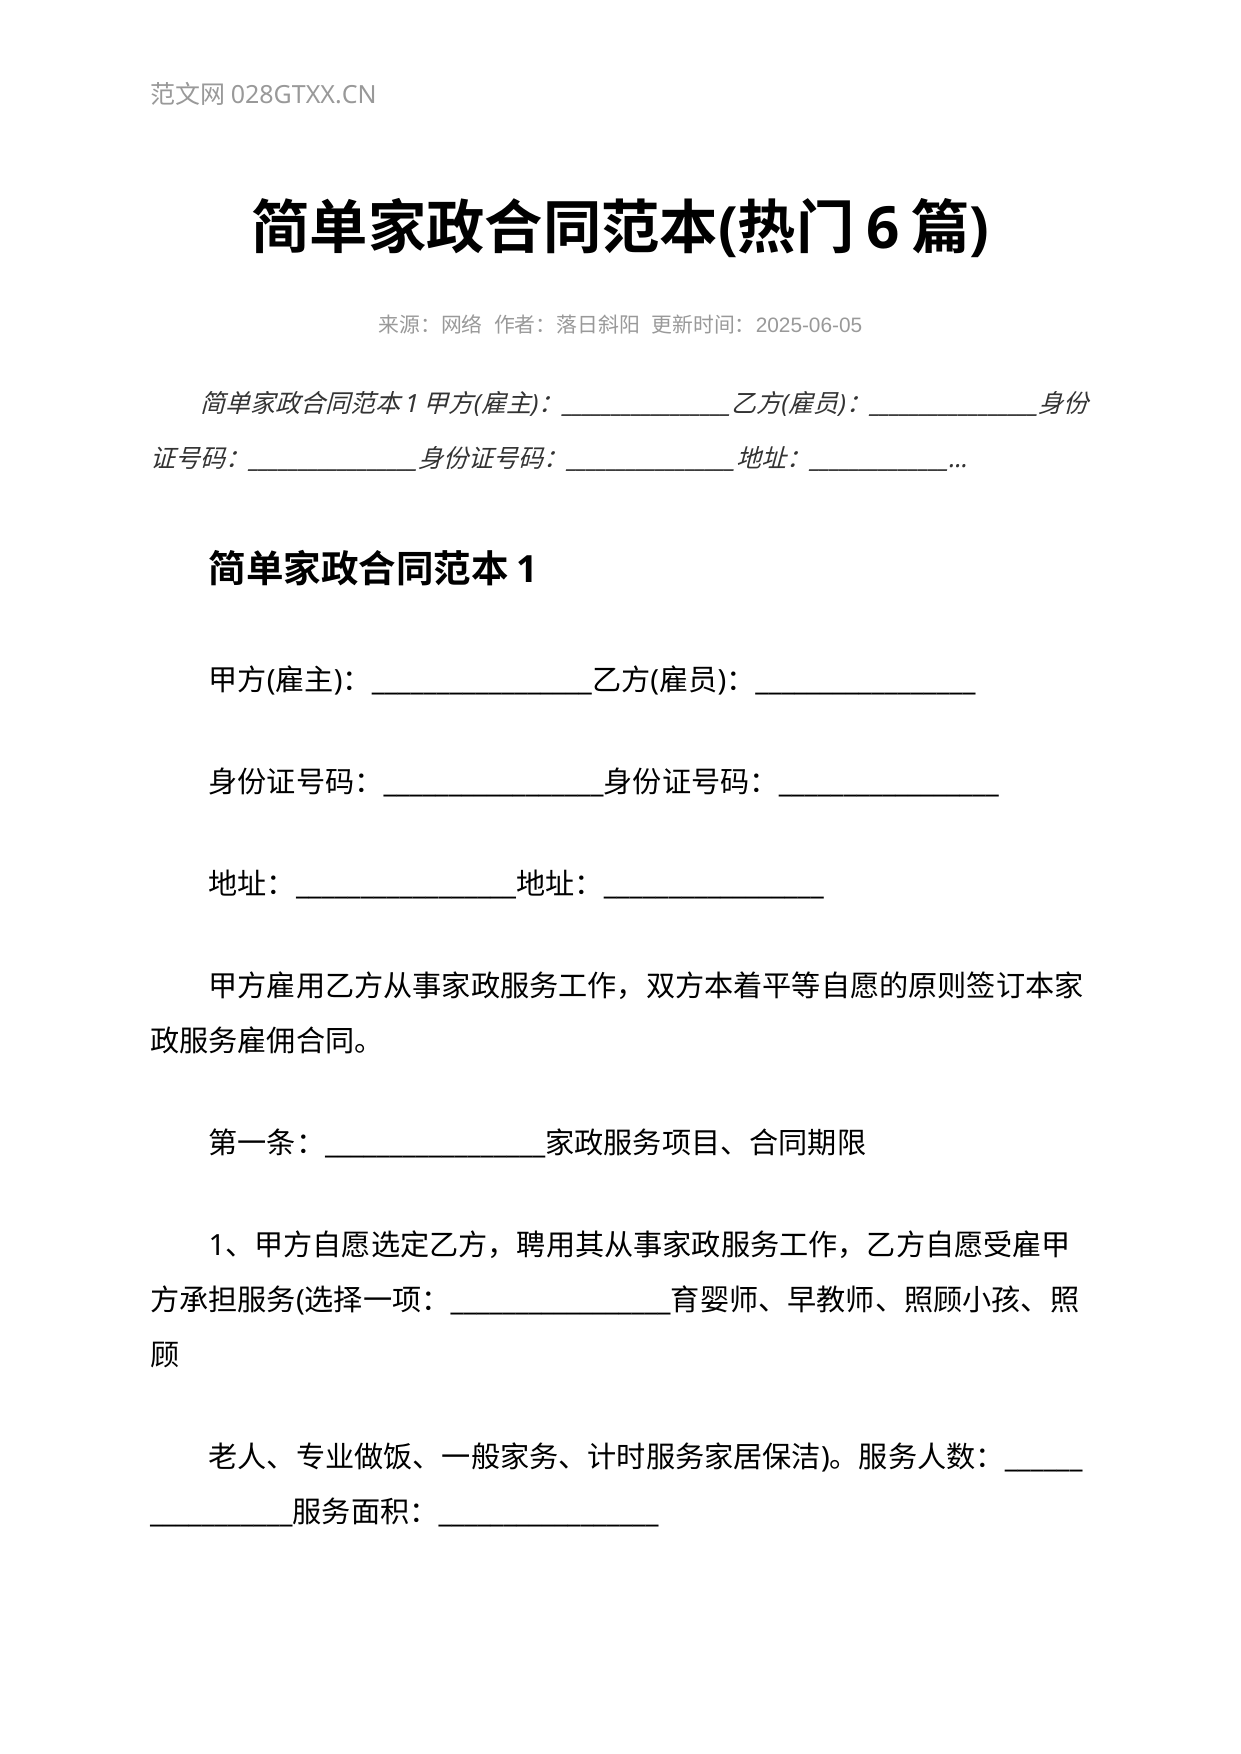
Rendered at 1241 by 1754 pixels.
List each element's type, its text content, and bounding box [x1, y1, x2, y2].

text 甲方雇用乙方从事家政服务工作，双方本着平等自愿的原则签订本家政服务雇佣合同。 [150, 963, 1090, 1060]
text 老人、专业做饭、一般家务、计时服务家居保洁)。服务人数：_________________服务面积：_________________ [150, 1433, 1090, 1531]
text 来源：网络 作者：落日斜阳 更新时间：2025-06-05 [150, 313, 1090, 337]
text 简单家政合同范本1 [150, 539, 1090, 594]
text 简单家政合同范本1甲方(雇主)：_________________乙方(雇员)：_________________身份证号码：_________________身份证号码：_________________地址：______________... [150, 384, 1090, 474]
text 地址：_________________地址：_________________ [150, 861, 1090, 903]
text 1、甲方自愿选定乙方，聘用其从事家政服务工作，乙方自愿受雇甲方承担服务(选择一项：_________________育婴师、早教师、照顾小孩、照顾 [150, 1222, 1090, 1374]
subtitle 简单家政合同范本(热门6篇) [150, 181, 1090, 266]
text 甲方(雇主)：_________________乙方(雇员)：_________________ [150, 657, 1090, 699]
text 身份证号码：_________________身份证号码：_________________ [150, 759, 1090, 801]
text 第一条：_________________家政服务项目、合同期限 [150, 1119, 1090, 1162]
